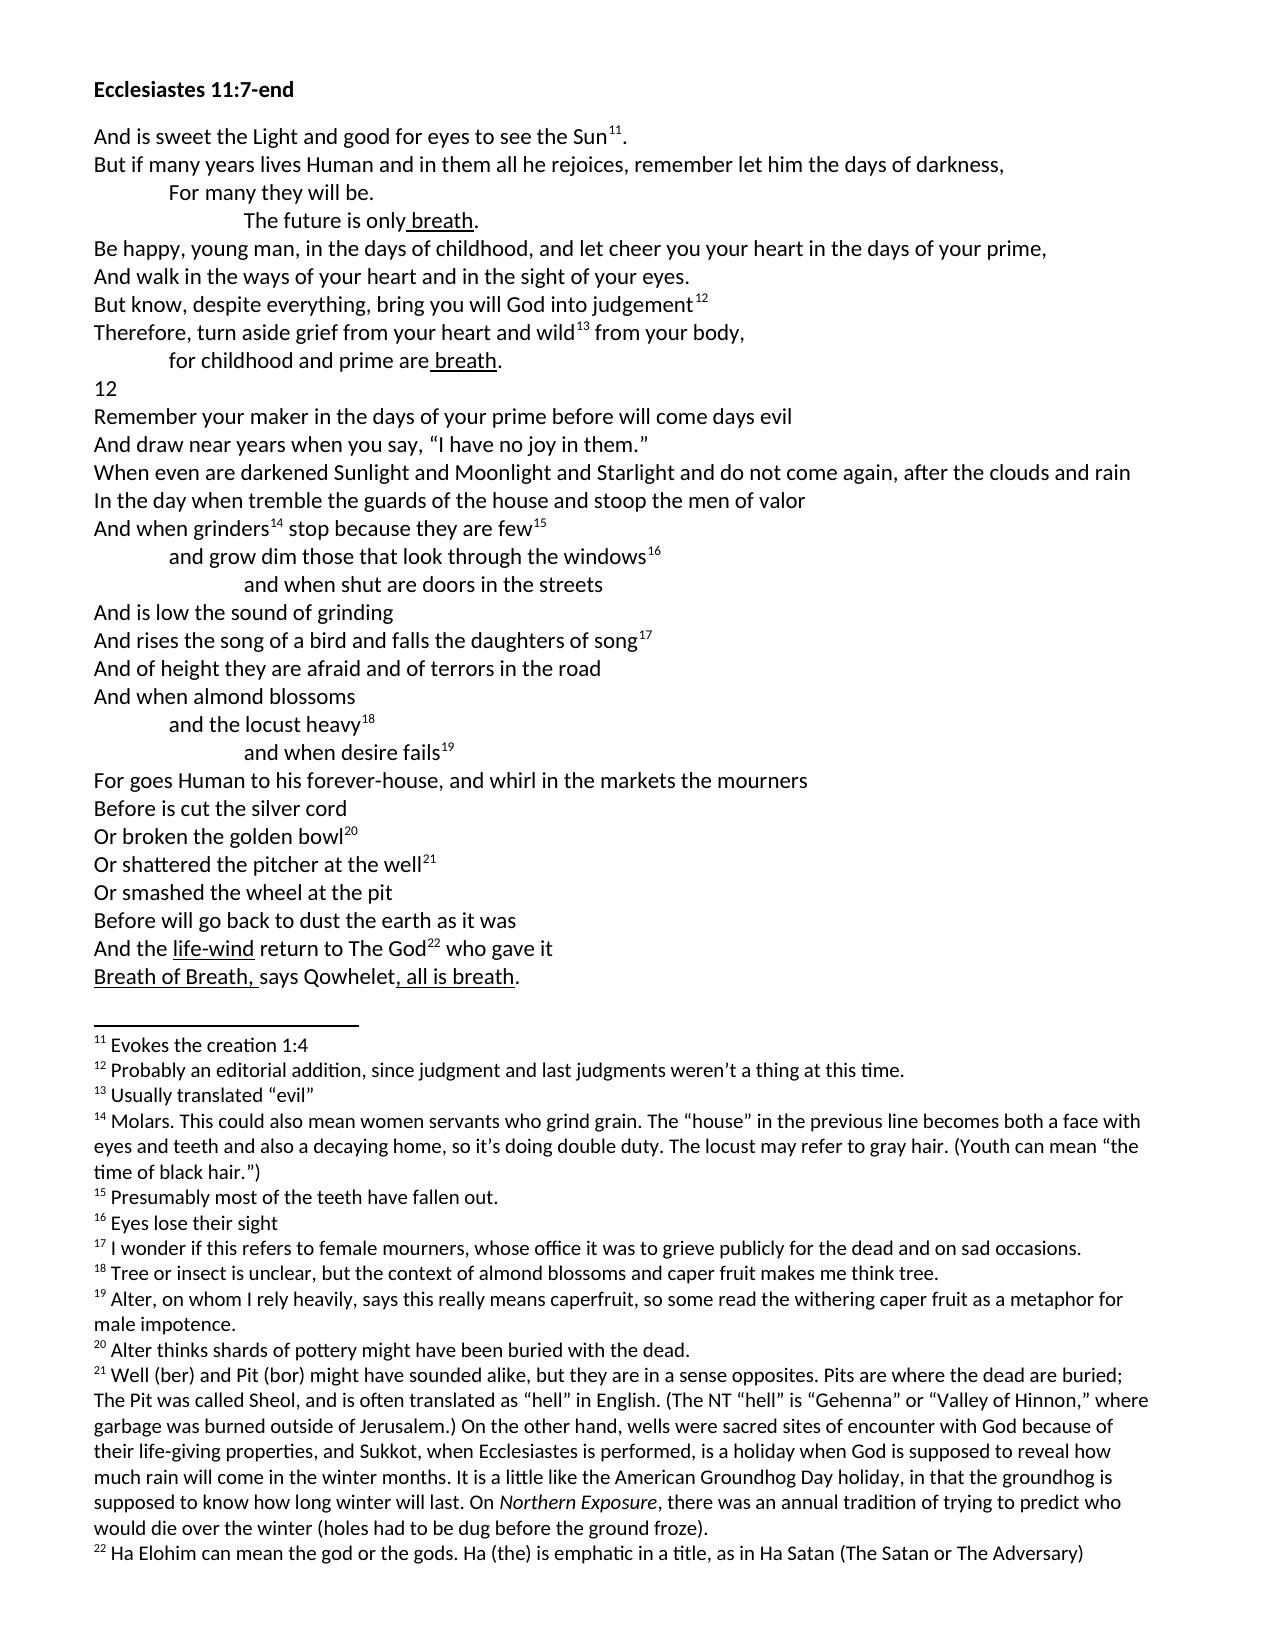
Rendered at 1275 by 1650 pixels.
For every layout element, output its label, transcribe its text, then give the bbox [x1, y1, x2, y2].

text When even are darkened Sunlight and Moonlight and Starlight and do not come again, after the clouds and rain [94, 458, 1153, 486]
text In the day when tremble the guards of the house and stoop the men of valor [94, 486, 1153, 514]
text and when shut are doors in the streets [169, 570, 1153, 598]
text Or broken the golden bowl [94, 822, 1153, 850]
text Be happy, young man, in the days of childhood, and let cheer you your heart in the days of your prime, [94, 234, 1153, 262]
text For goes Human to his forever-house, and whirl in the markets the mourners [94, 766, 1153, 794]
text 12 [94, 374, 1153, 402]
text and when desire fails [169, 738, 1153, 766]
text And is sweet the Light and good for eyes to see the Sun. [94, 122, 1153, 150]
text And when grinders stop because they are few [94, 514, 1153, 542]
text Or smashed the wheel at the pit [94, 878, 1153, 906]
text and the locust heavy [94, 710, 1153, 738]
text And rises the song of a bird and falls the daughters of song [94, 626, 1153, 654]
text Before will go back to dust the earth as it was [94, 906, 1153, 934]
text Or shattered the pitcher at the well [94, 850, 1153, 878]
text for childhood and prime are breath. [94, 346, 1153, 374]
text And draw near years when you say, “I have no joy in them.” [94, 430, 1153, 458]
text Therefore, turn aside grief from your heart and wild from your body, [94, 318, 1153, 346]
text And when almond blossoms [94, 682, 1153, 710]
text Remember your maker in the days of your prime before will come days evil [94, 402, 1153, 430]
text Breath of Breath, says Qowhelet, all is breath. [94, 962, 1153, 991]
text But if many years lives Human and in them all he rejoices, remember let him the days of darkness, [94, 150, 1153, 178]
text Before is cut the silver cord [94, 794, 1153, 822]
text Ecclesiastes 11:7-end [94, 75, 1153, 103]
text The future is only breath. [169, 206, 1153, 234]
text And walk in the ways of your heart and in the sight of your eyes. [94, 262, 1153, 290]
text And the life-wind return to The God who gave it [94, 934, 1153, 962]
text For many they will be. [94, 178, 1153, 206]
text And of height they are afraid and of terrors in the road [94, 654, 1153, 682]
text And is low the sound of grinding [94, 598, 1153, 626]
text and grow dim those that look through the windows [94, 542, 1153, 570]
text But know, despite everything, bring you will God into judgement [94, 290, 1153, 318]
